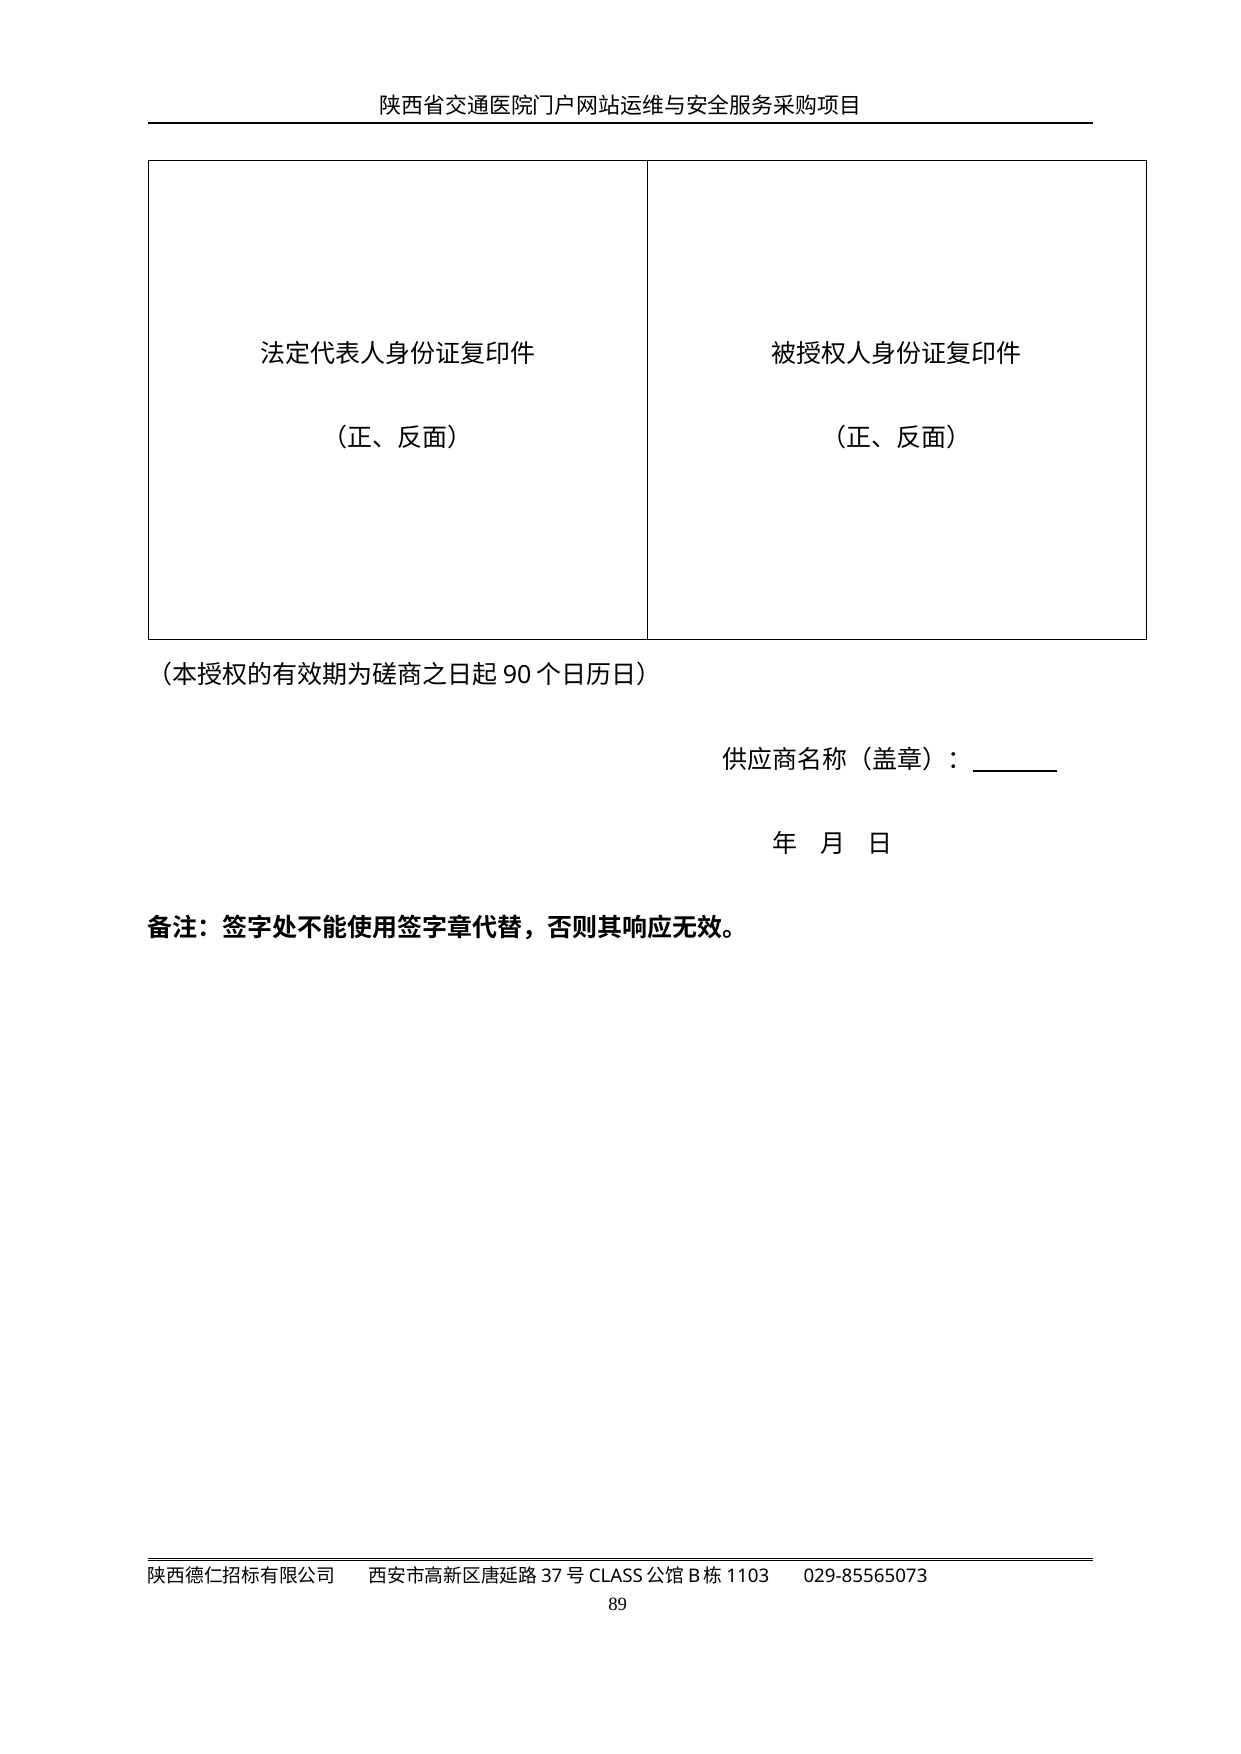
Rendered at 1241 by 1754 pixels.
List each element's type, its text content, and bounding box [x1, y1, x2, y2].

text 备注：签字处不能使用签字章代替，否则其响应无效。 [148, 892, 1093, 958]
text （本授权的有效期为磋商之日起90个日历日） [148, 640, 1093, 706]
table_header 法定代表人身份证复印件 （正、反面） [149, 161, 647, 639]
table_header 被授权人身份证复印件 （正、反面） [648, 161, 1146, 639]
text 年 月 日 [148, 808, 1093, 874]
text 供应商名称（盖章）： [148, 724, 1093, 790]
